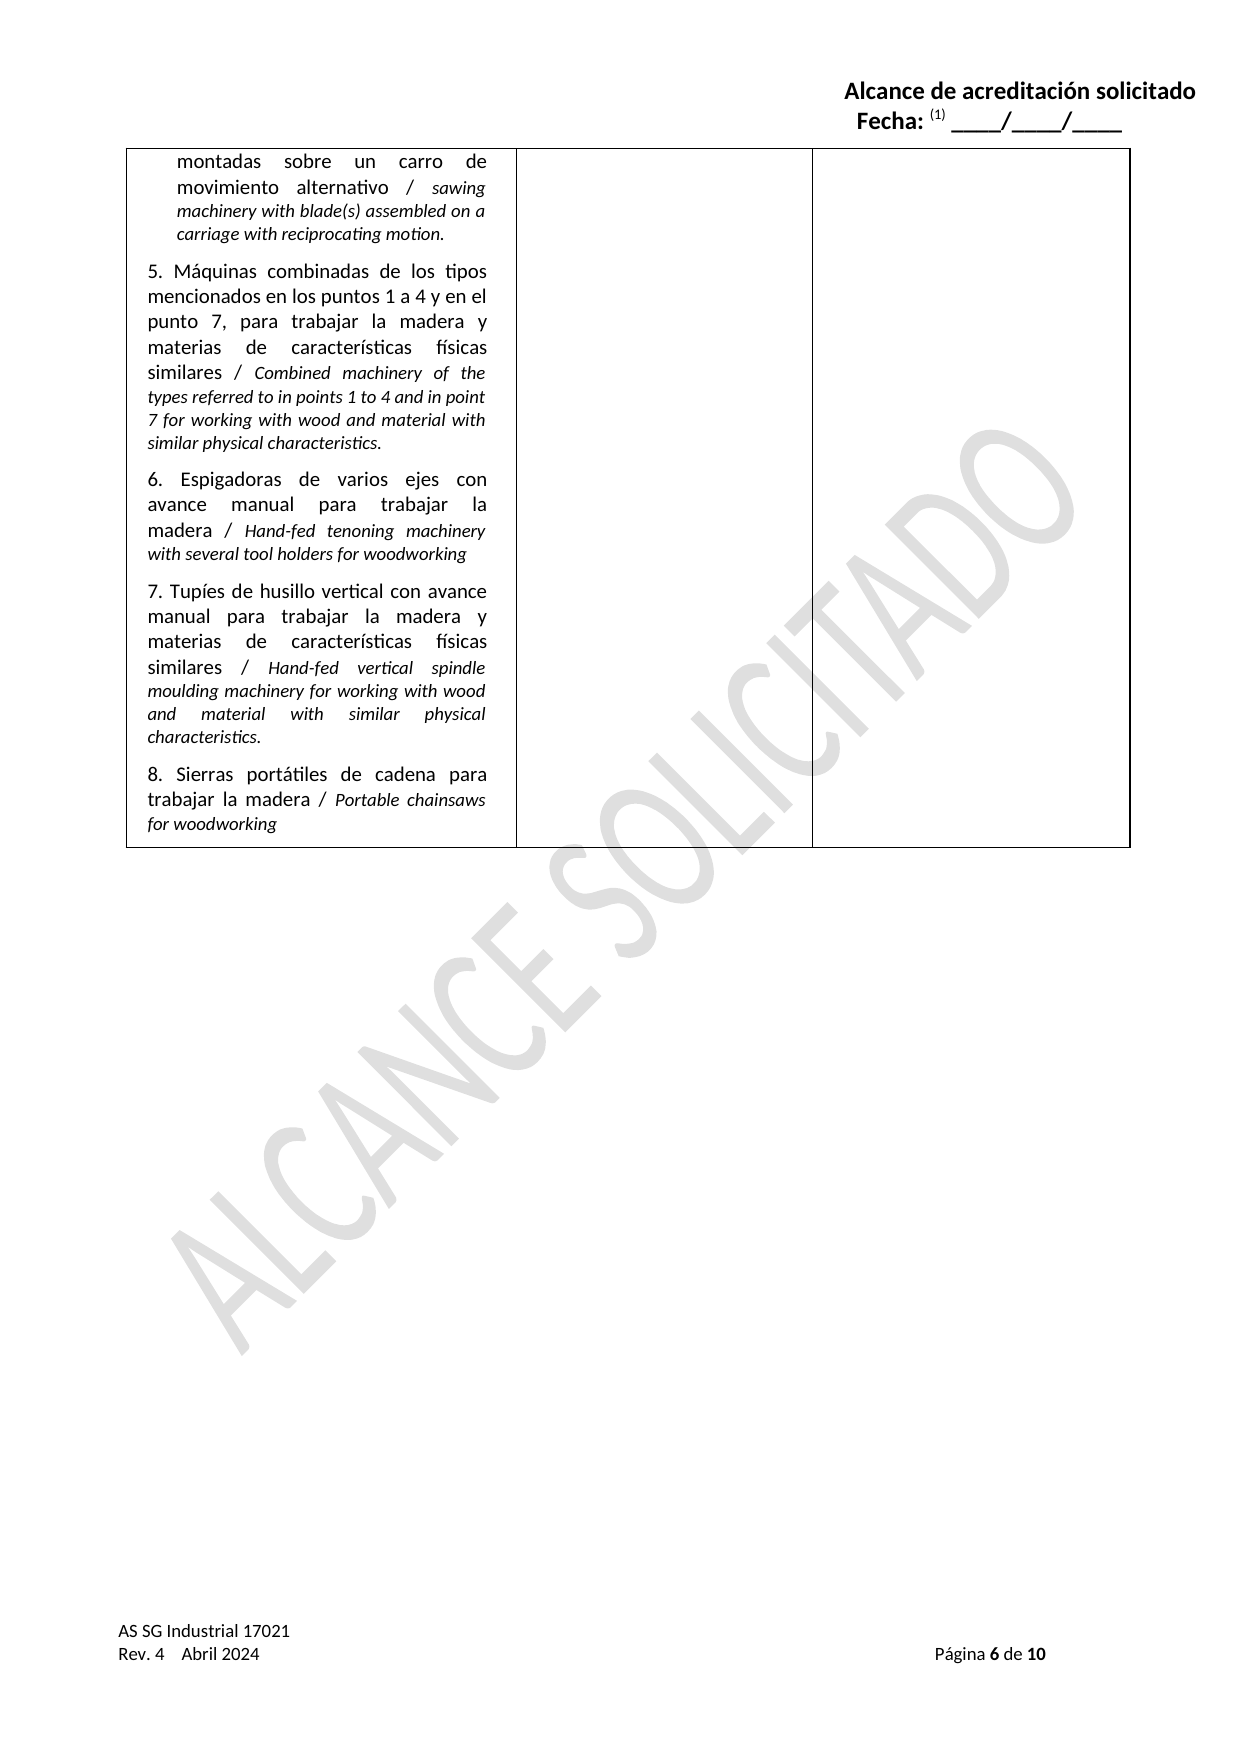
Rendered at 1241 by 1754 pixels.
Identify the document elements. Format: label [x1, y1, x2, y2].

table_cell [127, 149, 516, 847]
table_cell [517, 149, 812, 847]
table_cell [813, 149, 1129, 847]
